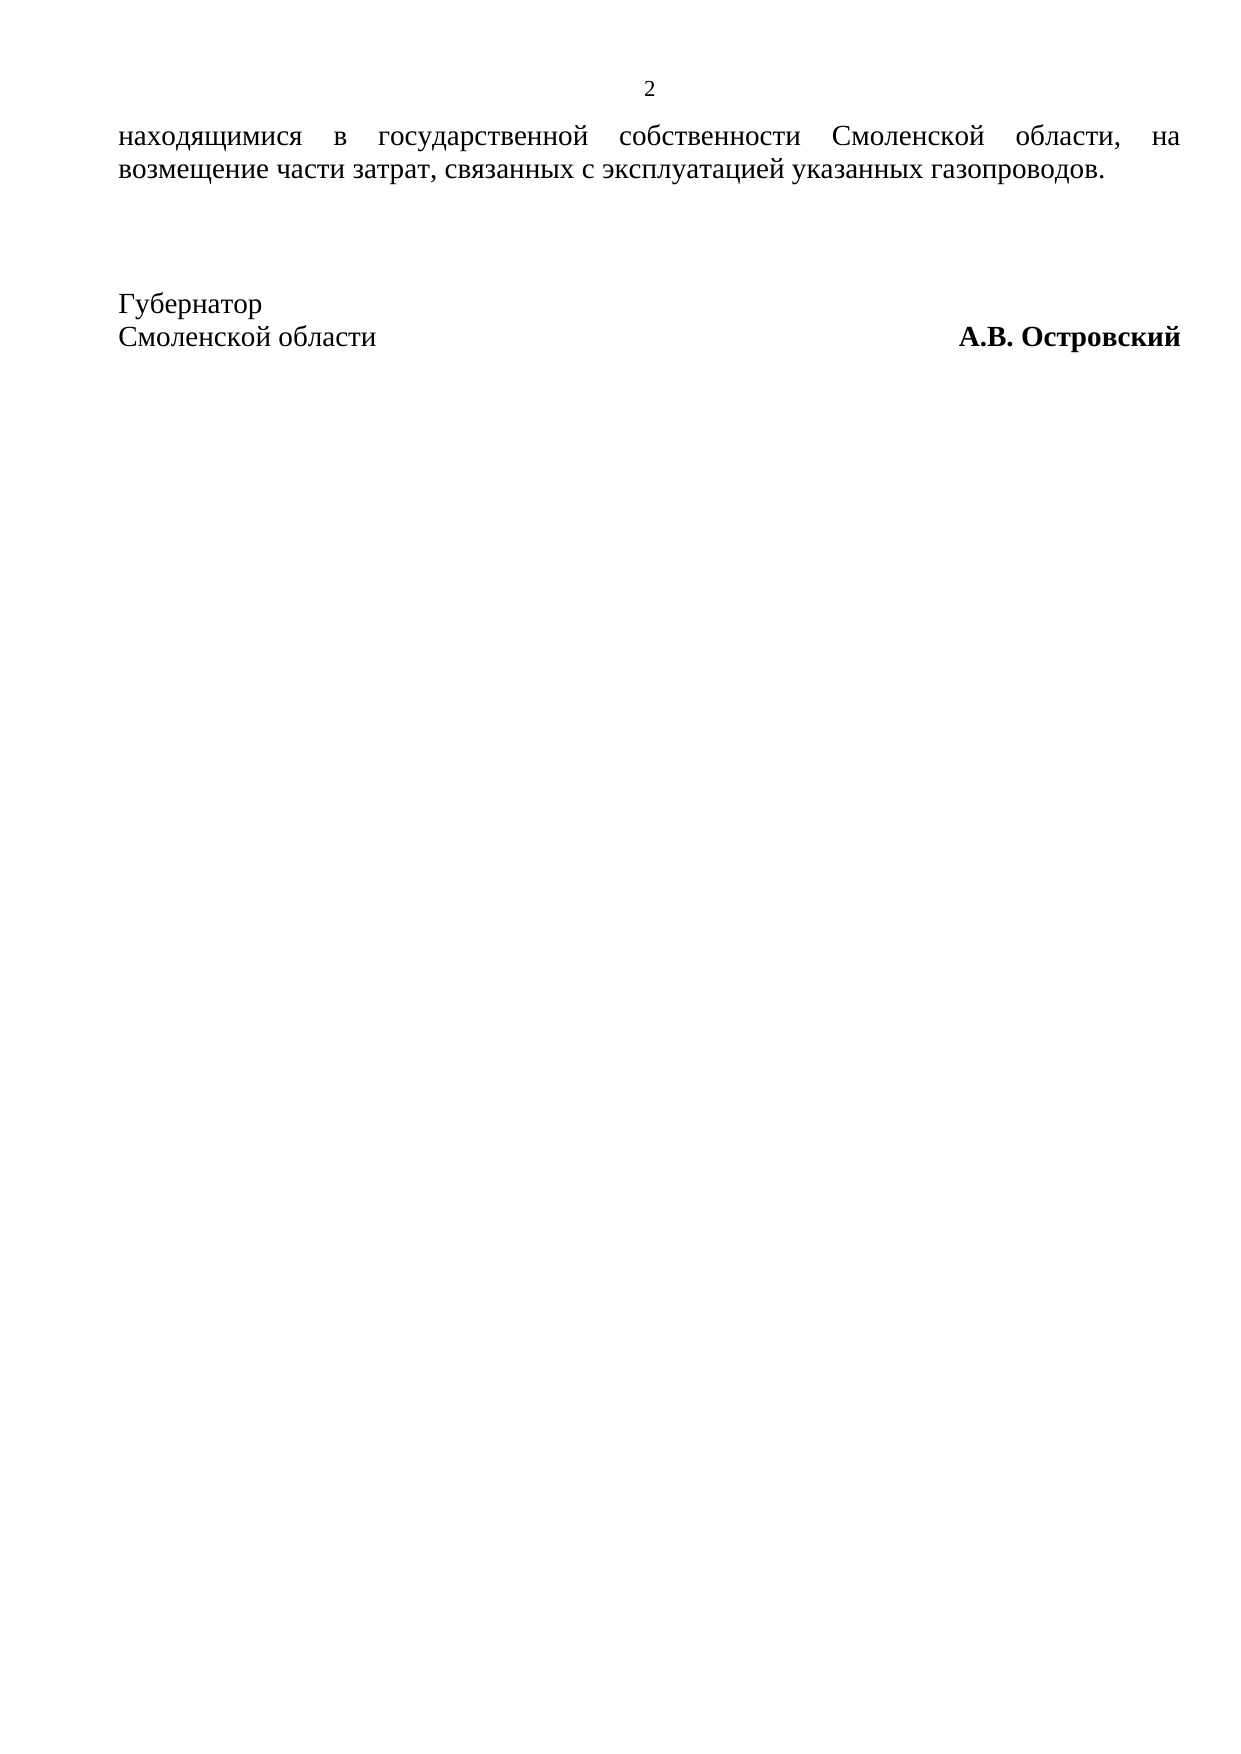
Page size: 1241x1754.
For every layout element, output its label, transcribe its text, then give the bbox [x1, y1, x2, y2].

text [118, 118, 1181, 185]
text Губернатор [118, 286, 1181, 319]
text Смоленской области А.В. Островский [118, 319, 1181, 353]
